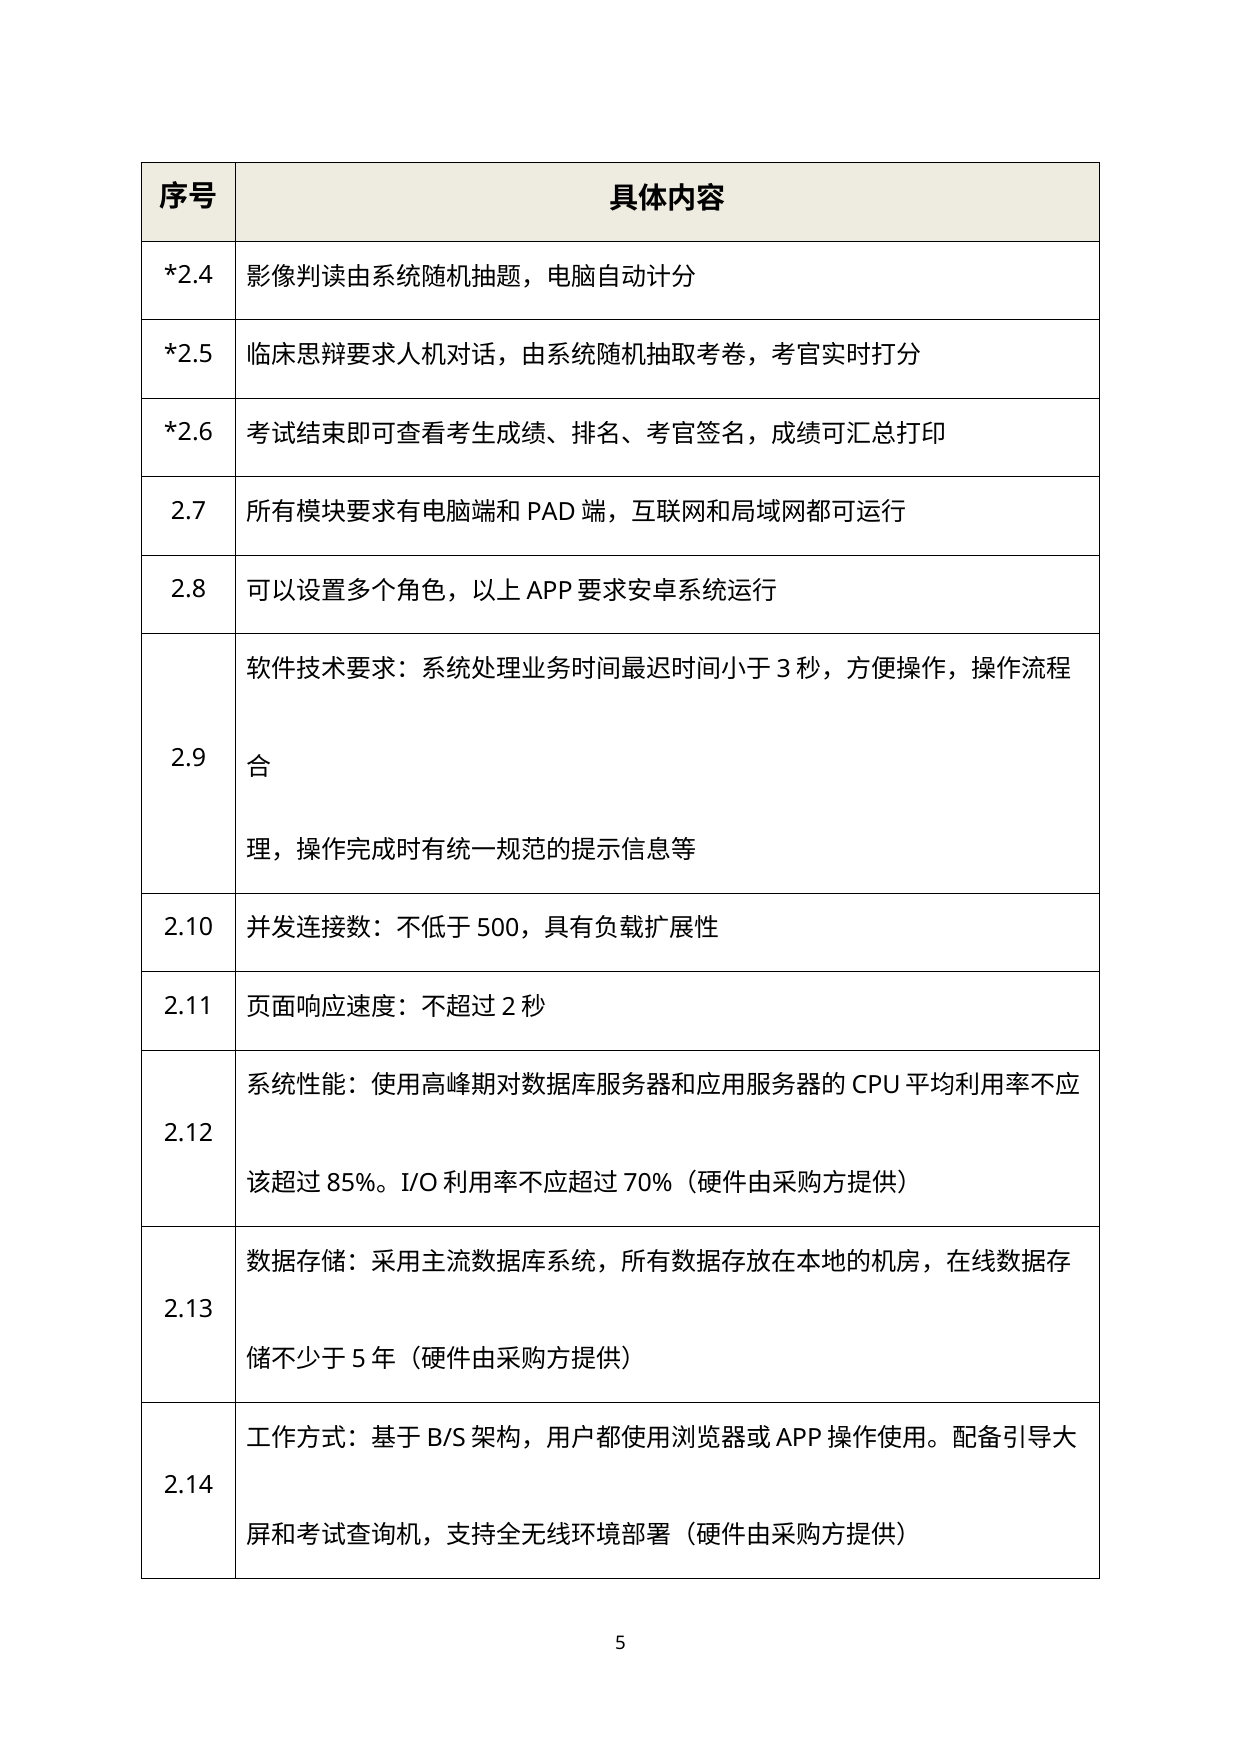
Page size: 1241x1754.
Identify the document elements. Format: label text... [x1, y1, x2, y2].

table_cell 2.8 [142, 556, 235, 633]
table_cell *2.5 [142, 320, 235, 398]
table_header 序号 [142, 163, 235, 241]
table_cell 2.14 [142, 1403, 235, 1578]
table_cell *2.6 [142, 399, 235, 476]
table_cell 2.10 [142, 894, 235, 971]
table_cell 所有模块要求有电脑端和PAD端，互联网和局域网都可运行 [236, 477, 1099, 555]
table_cell 系统性能：使用高峰期对数据库服务器和应用服务器的CPU平均利用率不应该超过85%。I/O利用率不应超过70%（硬件由采购方提供） [236, 1051, 1099, 1226]
table_cell 页面响应速度：不超过2秒 [236, 972, 1099, 1049]
table_cell 并发连接数：不低于500，具有负载扩展性 [236, 894, 1099, 971]
table_cell 2.13 [142, 1227, 235, 1402]
table_cell 临床思辩要求人机对话，由系统随机抽取考卷，考官实时打分 [236, 320, 1099, 398]
table_cell 2.12 [142, 1051, 235, 1226]
table_cell 2.11 [142, 972, 235, 1049]
table_cell 影像判读由系统随机抽题，电脑自动计分 [236, 242, 1099, 319]
table_header 具体内容 [236, 163, 1099, 241]
table_cell 可以设置多个角色，以上APP要求安卓系统运行 [236, 556, 1099, 633]
table_cell 软件技术要求：系统处理业务时间最迟时间小于3秒，方便操作，操作流程合 理，操作完成时有统一规范的提示信息等 [236, 634, 1099, 892]
table_cell 2.7 [142, 477, 235, 555]
table_cell 数据存储：采用主流数据库系统，所有数据存放在本地的机房，在线数据存储不少于5年（硬件由采购方提供） [236, 1227, 1099, 1402]
table_cell *2.4 [142, 242, 235, 319]
table_cell 考试结束即可查看考生成绩、排名、考官签名，成绩可汇总打印 [236, 399, 1099, 476]
table_cell 工作方式：基于B/S架构，用户都使用浏览器或APP操作使用。配备引导大屏和考试查询机，支持全无线环境部署（硬件由采购方提供） [236, 1403, 1099, 1578]
table_cell 2.9 [142, 634, 235, 892]
